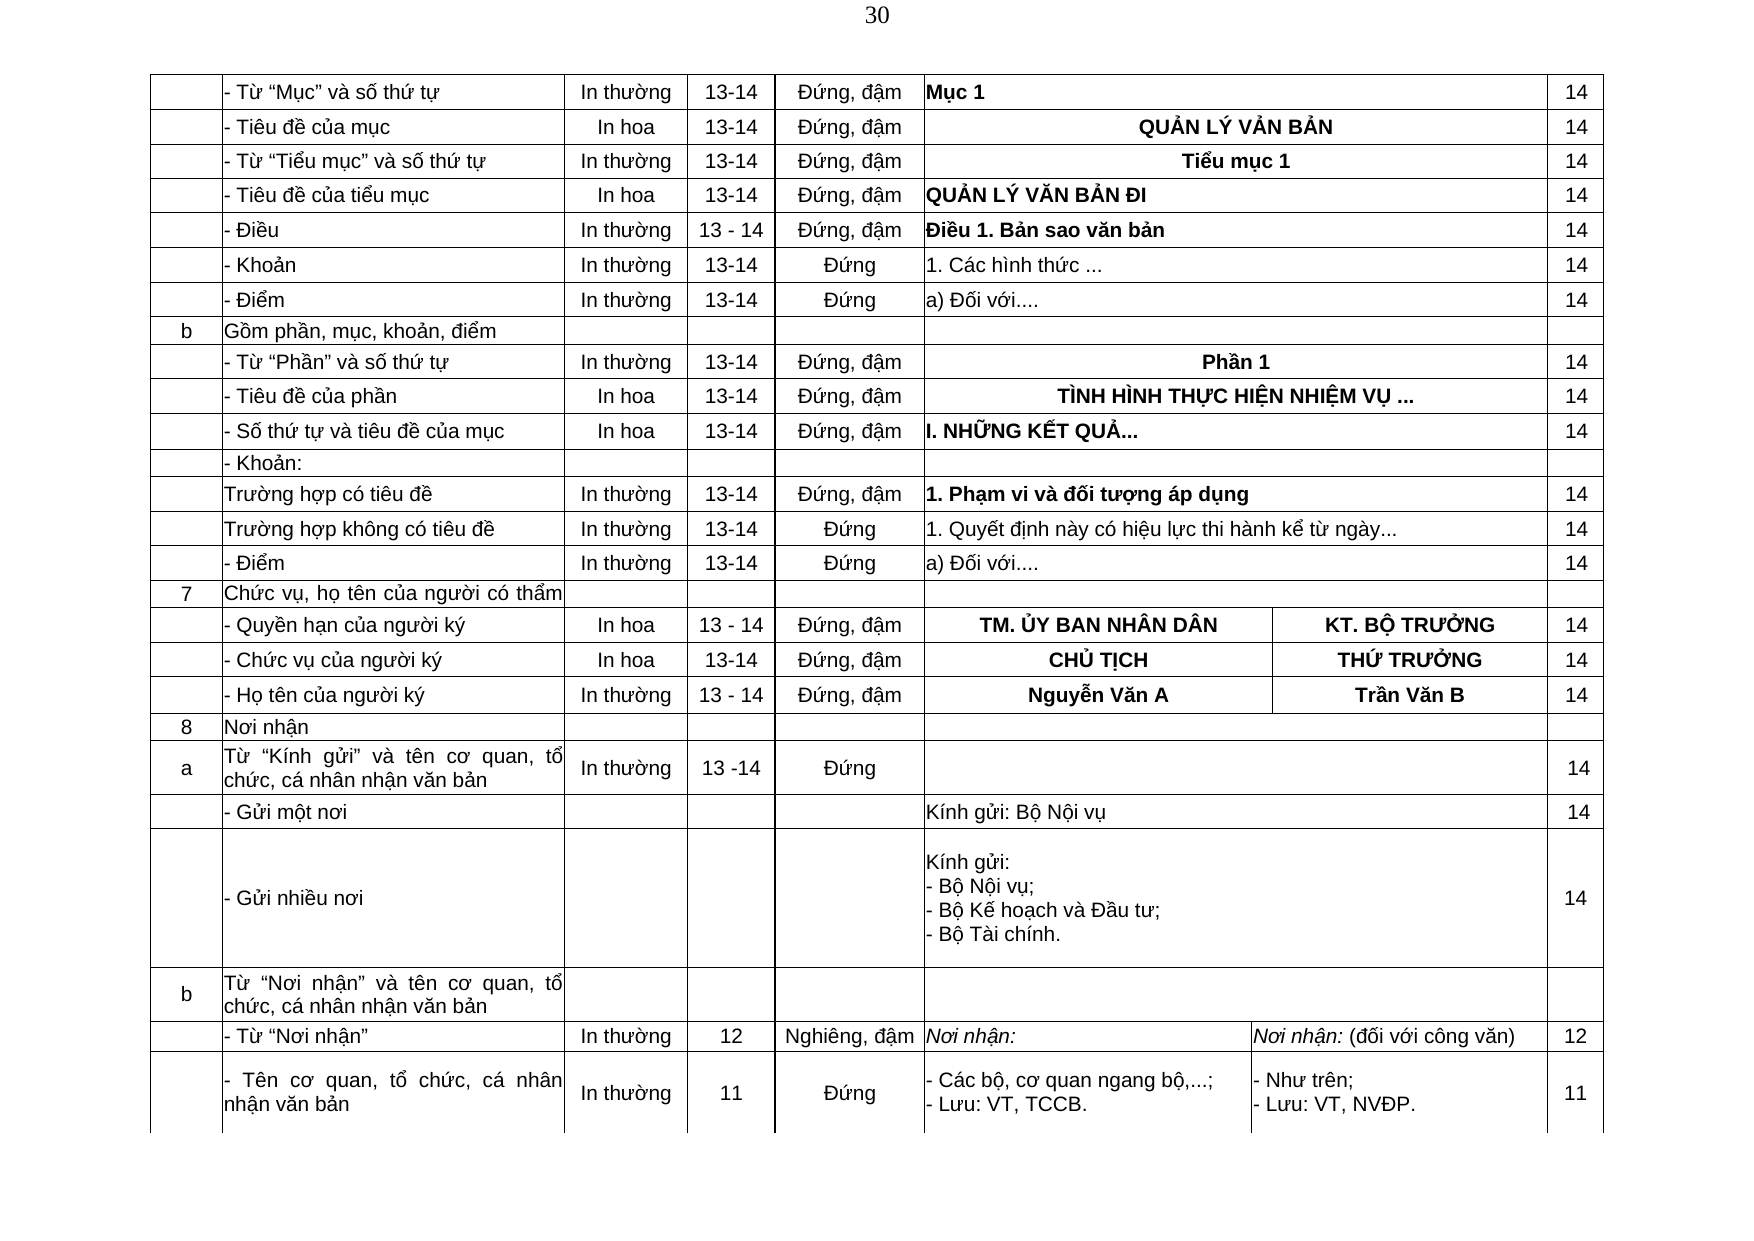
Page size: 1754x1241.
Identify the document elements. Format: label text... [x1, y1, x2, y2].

table_cell a [151, 741, 222, 794]
table_cell [776, 795, 924, 828]
table_cell [565, 829, 687, 967]
table_cell 14 [1548, 677, 1603, 712]
table_cell [151, 643, 222, 676]
table_cell [565, 795, 687, 828]
table_cell Mục 1 [925, 75, 1547, 109]
table_cell QUẢN LÝ VẢN BẢN [925, 110, 1547, 143]
table_cell Chức vụ, họ tên của người có thẩm quyền [223, 581, 564, 607]
table_cell [776, 714, 924, 740]
table_cell [925, 317, 1547, 344]
table_cell In hoa [565, 414, 687, 448]
table_cell TM. ỦY BAN NHÂN DÂN [925, 608, 1272, 642]
table_cell In thường [565, 1022, 687, 1051]
table_cell 13-14 [688, 345, 774, 378]
table_cell [151, 283, 222, 316]
table_cell [151, 145, 222, 177]
table_cell Đứng, đậm [776, 179, 924, 212]
table_cell Đứng, đậm [776, 643, 924, 676]
table_cell - Tiêu đề của mục [223, 110, 564, 143]
table_cell 13 -14 [688, 741, 774, 794]
table_cell [565, 968, 687, 1021]
table_cell 14 [1548, 75, 1603, 109]
table_cell 13-14 [688, 512, 774, 545]
table_cell [925, 581, 1547, 607]
table_cell 13-14 [688, 546, 774, 580]
table_cell [151, 248, 222, 282]
table_cell In thường [565, 512, 687, 545]
table_cell 14 [1548, 741, 1603, 794]
table_cell Nơi nhận [223, 714, 564, 740]
table_cell 13 - 14 [688, 677, 774, 712]
table_cell Đứng [776, 283, 924, 316]
table_cell In thường [565, 477, 687, 511]
table_cell In hoa [565, 643, 687, 676]
table_cell In thường [565, 345, 687, 378]
table_cell [565, 450, 687, 476]
table_cell [688, 581, 774, 607]
table_cell 13-14 [688, 75, 774, 109]
table_cell In thường [565, 248, 687, 282]
table_cell TÌNH HÌNH THỰC HIỆN NHIỆM VỤ ... [925, 379, 1547, 413]
table_cell 1. Các hình thức ... [925, 248, 1547, 282]
table_cell 7 [151, 581, 222, 607]
table_cell Đứng, đậm [776, 608, 924, 642]
table_cell Đứng, đậm [776, 477, 924, 511]
table_cell [151, 512, 222, 545]
table_cell 14 [1548, 795, 1603, 828]
table_cell - Từ “Nơi nhận” [223, 1022, 564, 1051]
table_cell [151, 345, 222, 378]
table_cell [151, 1022, 222, 1051]
table_cell [688, 829, 774, 967]
table_cell [925, 450, 1547, 476]
table_cell QUẢN LÝ VĂN BẢN ĐI [925, 179, 1547, 212]
table_cell 13-14 [688, 379, 774, 413]
table_cell 8 [151, 714, 222, 740]
table_cell In thường [565, 546, 687, 580]
table_cell Từ “Kính gửi” và tên cơ quan, tổ chức, cá nhân nhận văn bản [223, 741, 564, 794]
table_cell In thường [565, 741, 687, 794]
table_cell - Tiêu đề của tiểu mục [223, 179, 564, 212]
table_cell 14 [1548, 477, 1603, 511]
table_cell [688, 714, 774, 740]
table_cell In thường [565, 1052, 687, 1133]
table_cell - Điều [223, 213, 564, 247]
table_cell 14 [1548, 512, 1603, 545]
table_cell - Gửi một nơi [223, 795, 564, 828]
table_cell 13-14 [688, 145, 774, 177]
table_cell [925, 714, 1547, 740]
table_cell In hoa [565, 379, 687, 413]
table_cell 14 [1548, 643, 1603, 676]
table_cell [688, 968, 774, 1021]
table_cell Phần 1 [925, 345, 1547, 378]
table_cell CHỦ TỊCH [925, 643, 1272, 676]
table_cell 13-14 [688, 643, 774, 676]
table_cell Đứng [776, 248, 924, 282]
table_cell Đứng, đậm [776, 75, 924, 109]
table_cell In thường [565, 75, 687, 109]
table_cell In thường [565, 213, 687, 247]
table_cell [776, 968, 924, 1021]
table_cell [1548, 317, 1603, 344]
table_cell - Tiêu đề của phần [223, 379, 564, 413]
table_cell [151, 795, 222, 828]
table_cell 14 [1548, 248, 1603, 282]
table_cell Tiểu mục 1 [925, 145, 1547, 177]
table_cell In hoa [565, 608, 687, 642]
table_cell Đứng, đậm [776, 145, 924, 177]
table_cell 12 [688, 1022, 774, 1051]
table_cell Trần Văn B [1273, 677, 1547, 712]
table_cell 1. Phạm vi và đối tượng áp dụng [925, 477, 1547, 511]
table_cell - Gửi nhiều nơi [223, 829, 564, 967]
table_cell - Tên cơ quan, tổ chức, cá nhân nhận văn bản [223, 1052, 564, 1133]
table_cell 13-14 [688, 477, 774, 511]
table_cell Đứng, đậm [776, 110, 924, 143]
table_cell Kính gửi: Bộ Nội vụ [925, 795, 1547, 828]
table_cell 14 [1548, 608, 1603, 642]
table_cell - Quyền hạn của người ký [223, 608, 564, 642]
table_cell [1548, 581, 1603, 607]
table_cell 11 [688, 1052, 774, 1133]
table_cell Đứng [776, 1052, 924, 1133]
table_cell [151, 450, 222, 476]
table_cell [151, 213, 222, 247]
table_cell Đứng, đậm [776, 677, 924, 712]
table_cell b [151, 317, 222, 344]
table_cell [688, 450, 774, 476]
table_cell b [151, 968, 222, 1021]
table_cell - Họ tên của người ký [223, 677, 564, 712]
table_cell In hoa [565, 110, 687, 143]
table_cell [565, 581, 687, 607]
table_cell [1548, 714, 1603, 740]
table_cell Trường hợp có tiêu đề [223, 477, 564, 511]
table_cell Trường hợp không có tiêu đề [223, 512, 564, 545]
table_cell Nơi nhận: [925, 1022, 1251, 1051]
table_cell Nghiêng, đậm [776, 1022, 924, 1051]
table_cell [1548, 450, 1603, 476]
table_cell I. NHỮNG KẾT QUẢ... [925, 414, 1547, 448]
table_cell In thường [565, 677, 687, 712]
table_cell 14 [1548, 213, 1603, 247]
table_cell Đứng, đậm [776, 213, 924, 247]
table_cell Đứng [776, 546, 924, 580]
table_cell [776, 450, 924, 476]
table_cell [688, 317, 774, 344]
table_cell 1. Quyết định này có hiệu lực thi hành kể từ ngày... [925, 512, 1547, 545]
table_cell 14 [1548, 414, 1603, 448]
table_cell [688, 795, 774, 828]
table_cell 13-14 [688, 248, 774, 282]
table_cell [151, 75, 222, 109]
table_cell [151, 179, 222, 212]
table_cell [565, 317, 687, 344]
table_cell 14 [1548, 546, 1603, 580]
table_cell 13 - 14 [688, 213, 774, 247]
table_cell [151, 379, 222, 413]
table_cell Đứng, đậm [776, 414, 924, 448]
table_cell Đứng [776, 741, 924, 794]
table_cell 14 [1548, 283, 1603, 316]
table_cell [565, 714, 687, 740]
table_cell 14 [1548, 829, 1603, 967]
table_cell - Như trên; - Lưu: VT, NVĐP. [1252, 1052, 1547, 1133]
table_cell Kính gửi: - Bộ Nội vụ; - Bộ Kế hoạch và Đầu tư; - Bộ Tài chính. [925, 829, 1547, 967]
table_cell 13-14 [688, 414, 774, 448]
table_cell - Từ “Mục” và số thứ tự [223, 75, 564, 109]
table_cell [151, 110, 222, 143]
table_cell [925, 968, 1547, 1021]
table_cell KT. BỘ TRƯỞNG [1273, 608, 1547, 642]
table_cell a) Đối với.... [925, 283, 1547, 316]
table_cell 13-14 [688, 283, 774, 316]
table_cell In hoa [565, 179, 687, 212]
table_cell [151, 677, 222, 712]
table_cell [776, 317, 924, 344]
table_cell Gồm phần, mục, khoản, điểm [223, 317, 564, 344]
table_cell 14 [1548, 145, 1603, 177]
table_cell - Các bộ, cơ quan ngang bộ,...; - Lưu: VT, TCCB. [925, 1052, 1251, 1133]
table_cell 13 - 14 [688, 608, 774, 642]
table_cell Từ “Nơi nhận” và tên cơ quan, tổ chức, cá nhân nhận văn bản [223, 968, 564, 1021]
table_cell [151, 608, 222, 642]
table_cell 14 [1548, 110, 1603, 143]
table_cell [151, 546, 222, 580]
table_cell [151, 1052, 222, 1133]
table_cell Đứng, đậm [776, 379, 924, 413]
table_cell THỨ TRƯỞNG [1273, 643, 1547, 676]
table_cell Đứng [776, 512, 924, 545]
table_cell 14 [1548, 179, 1603, 212]
table_cell [1548, 968, 1603, 1021]
table_cell a) Đối với.... [925, 546, 1547, 580]
table_cell 14 [1548, 379, 1603, 413]
table_cell 14 [1548, 345, 1603, 378]
table_cell 13-14 [688, 179, 774, 212]
table_cell [151, 829, 222, 967]
table_cell - Điểm [223, 283, 564, 316]
table_cell Nguyễn Văn A [925, 677, 1272, 712]
table_cell In thường [565, 145, 687, 177]
table_cell 13-14 [688, 110, 774, 143]
table_cell - Điểm [223, 546, 564, 580]
table_cell [151, 477, 222, 511]
table_cell - Số thứ tự và tiêu đề của mục [223, 414, 564, 448]
table_cell In thường [565, 283, 687, 316]
table_cell - Khoản: [223, 450, 564, 476]
table_cell Nơi nhận: (đối với công văn) [1252, 1022, 1547, 1051]
table_cell [776, 581, 924, 607]
table_cell [151, 414, 222, 448]
table_cell - Khoản [223, 248, 564, 282]
table_cell - Từ “Phần” và số thứ tự [223, 345, 564, 378]
table_cell - Chức vụ của người ký [223, 643, 564, 676]
table_cell 11 [1548, 1052, 1603, 1133]
table_cell - Từ “Tiểu mục” và số thứ tự [223, 145, 564, 177]
table_cell [776, 829, 924, 967]
table_cell Đứng, đậm [776, 345, 924, 378]
table_cell [925, 741, 1547, 794]
table_cell 12 [1548, 1022, 1603, 1051]
table_cell Điều 1. Bản sao văn bản [925, 213, 1547, 247]
